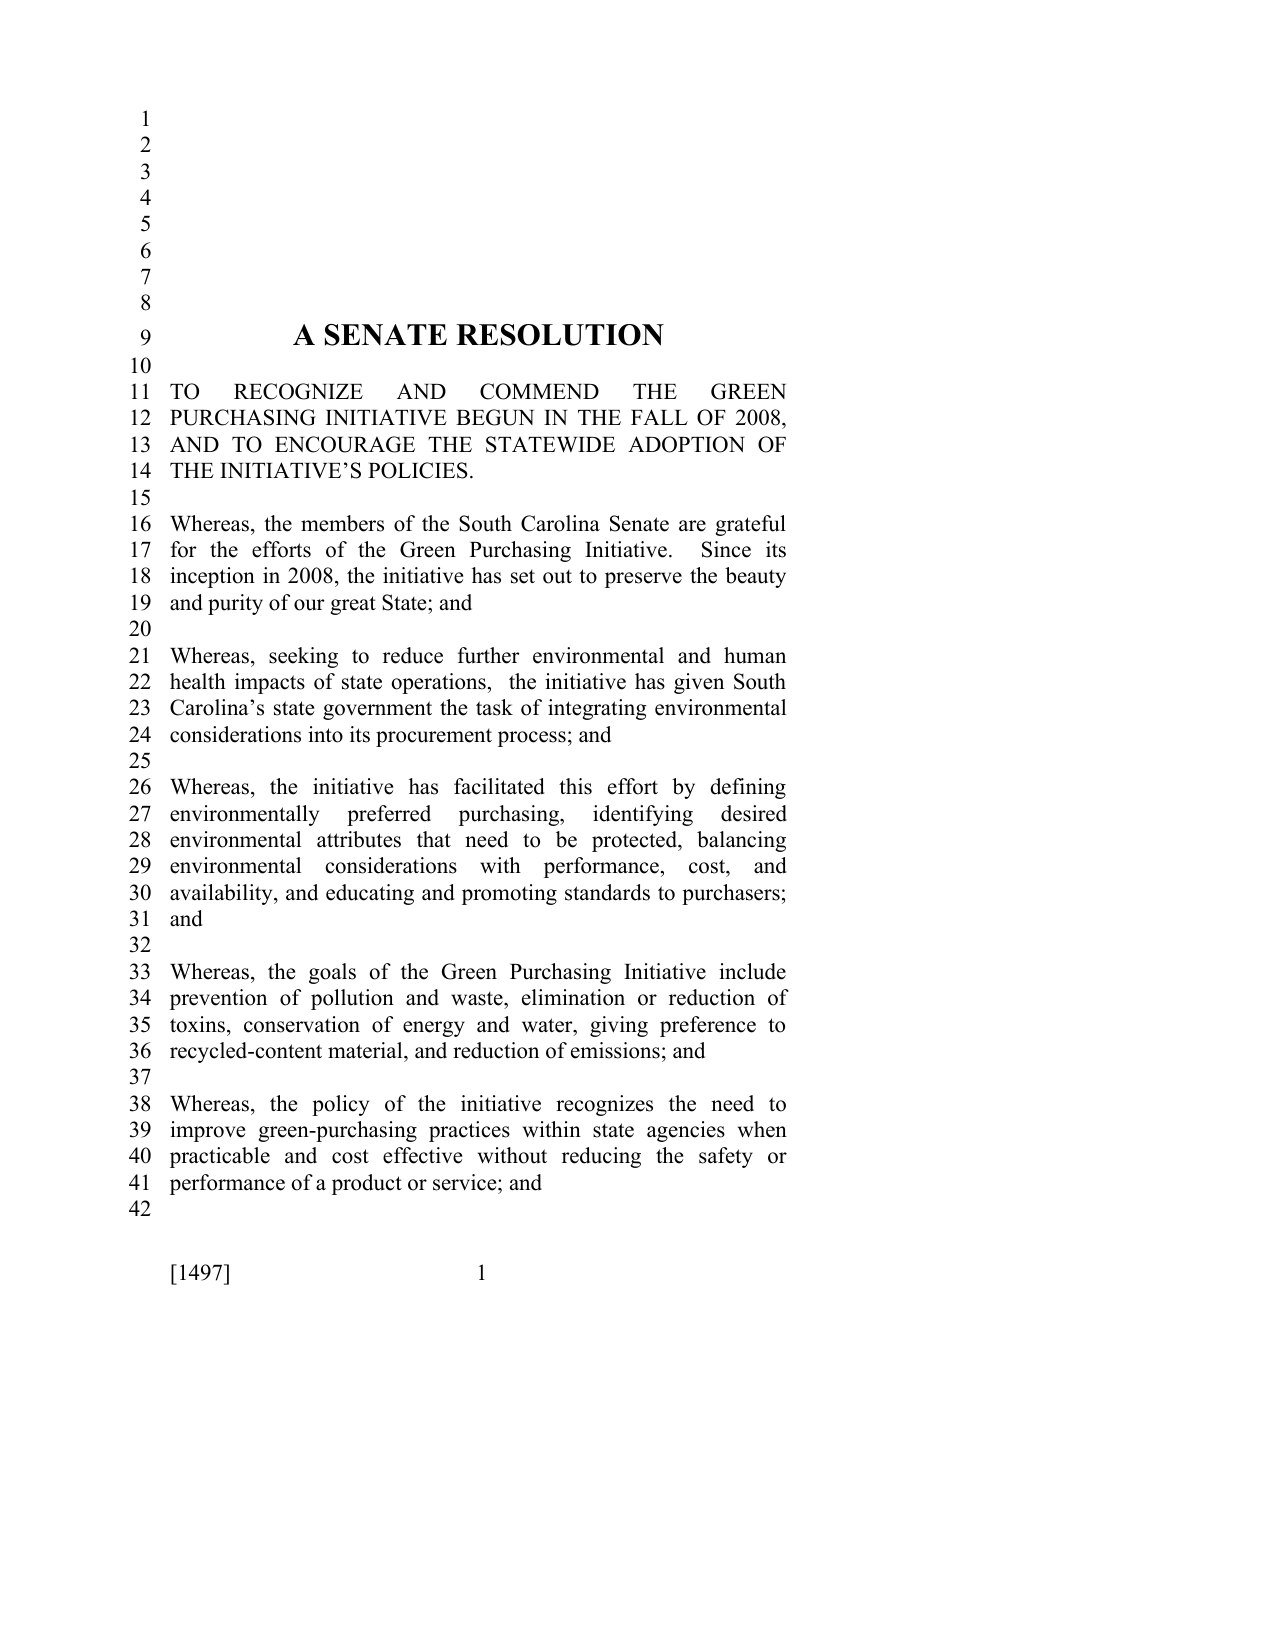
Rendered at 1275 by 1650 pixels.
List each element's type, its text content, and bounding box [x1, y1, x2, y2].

text Whereas, the members of the South Carolina Senate are grateful for the efforts of the Green Purchasing Initiative. Since its inception in 2008, the initiative has set out to preserve the beauty and purity of our great State; and [169, 510, 787, 615]
text Whereas, the initiative has facilitated this effort by defining environmentally preferred purchasing, identifying desired environmental attributes that need to be protected, balancing environmental considerations with performance, cost, and availability, and educating and promoting standards to purchasers; and [169, 773, 787, 932]
text A SENATE RESOLUTION [169, 316, 787, 352]
text Whereas, the policy of the initiative recognizes the need to improve green-purchasing practices within state agencies when practicable and cost effective without reducing the safety or performance of a product or service; and [169, 1090, 787, 1195]
text Whereas, seeking to reduce further environmental and human health impacts of state operations, the initiative has given South Carolina’s state government the task of integrating environmental considerations into its procurement process; and [169, 642, 787, 747]
text Whereas, the goals of the Green Purchasing Initiative include prevention of pollution and waste, elimination or reduction of toxins, conservation of energy and water, giving preference to recycled-content material, and reduction of emissions; and [169, 958, 787, 1063]
text TO RECOGNIZE AND COMMEND THE GREEN PURCHASING INITIATIVE BEGUN IN THE FALL OF 2008, AND TO ENCOURAGE THE STATEWIDE ADOPTION OF THE INITIATIVE’S POLICIES. [169, 378, 787, 483]
